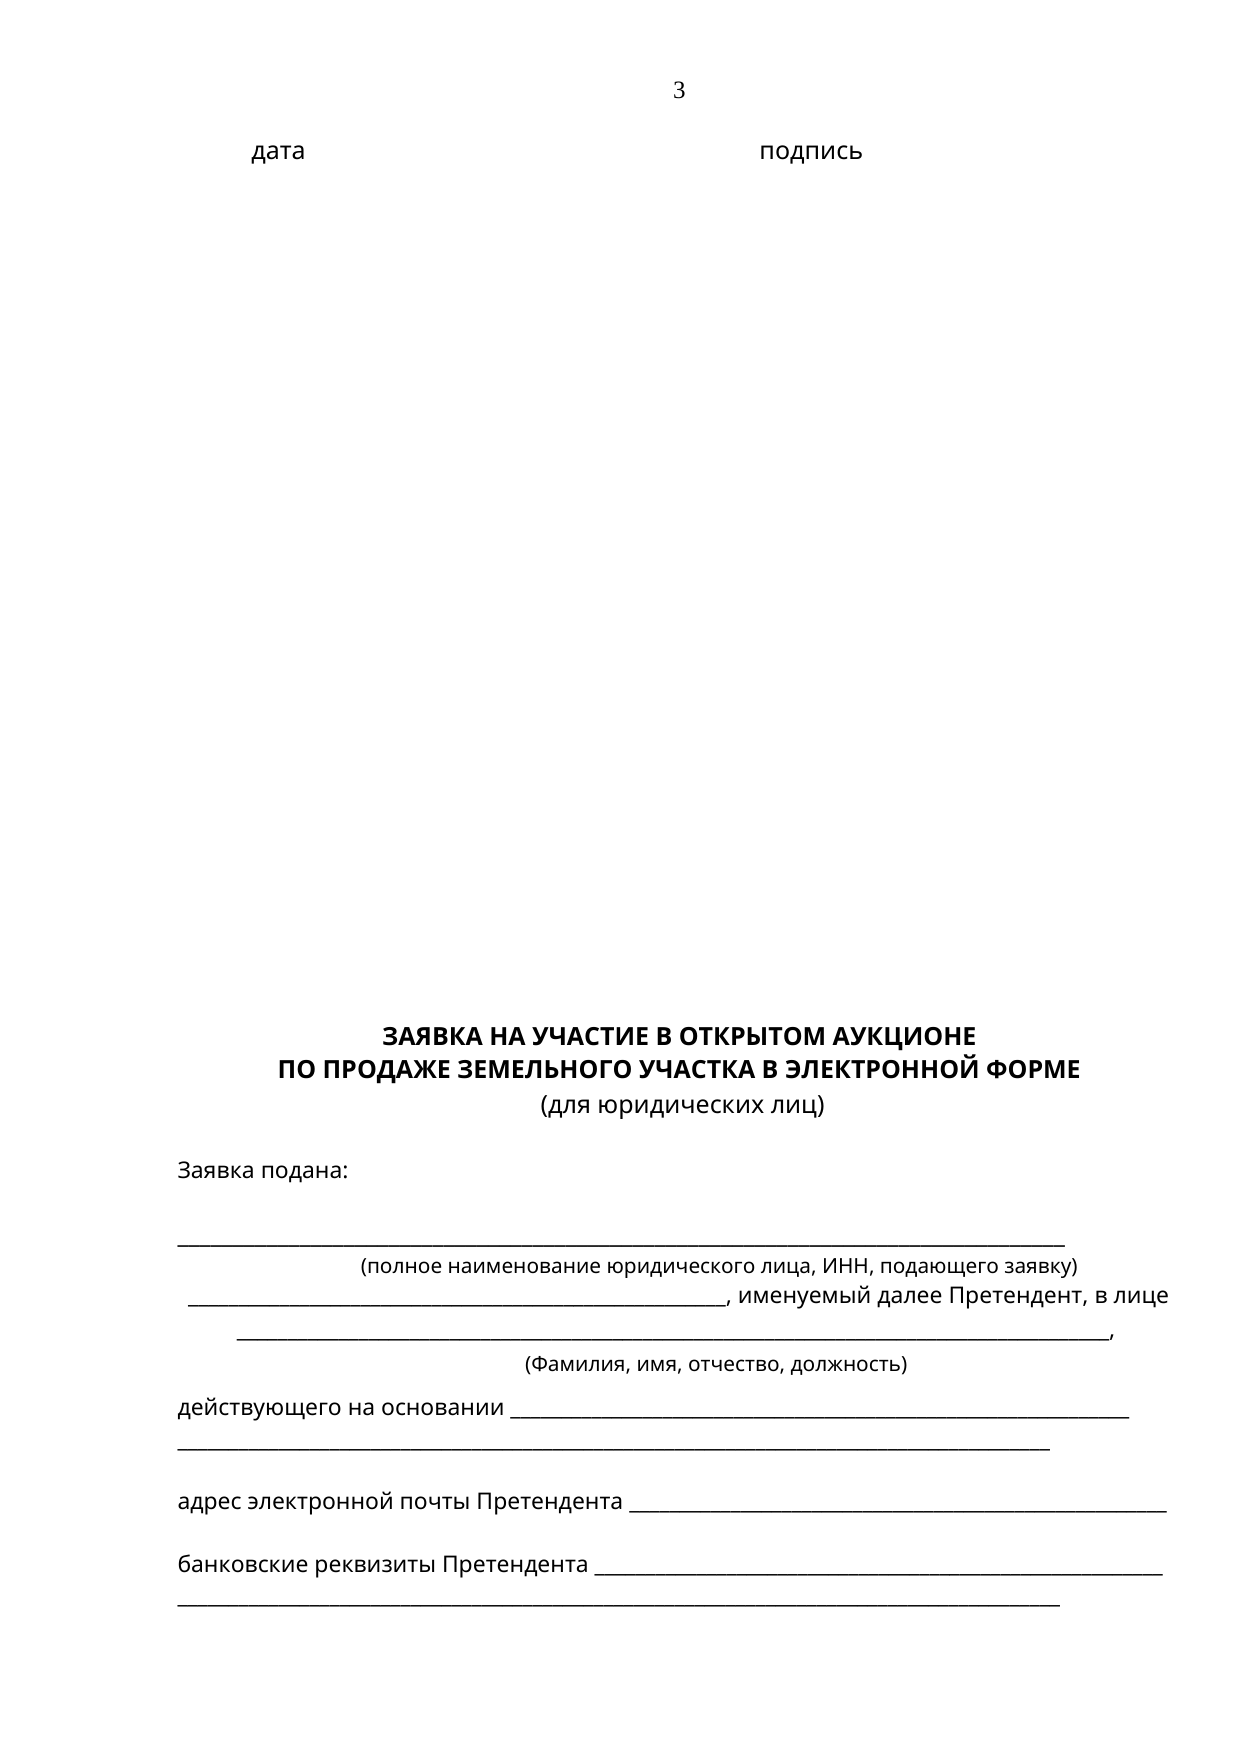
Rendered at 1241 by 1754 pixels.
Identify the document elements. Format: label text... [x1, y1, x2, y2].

text (для юридических лиц) [177, 1086, 1181, 1120]
text (полное наименование юридического лица, ИНН, подающего заявку) [177, 1251, 1181, 1279]
text ПО ПРОДАЖЕ ЗЕМЕЛЬНОГО УЧАСТКА В ЭЛЕКТРОННОЙ ФОРМЕ [177, 1052, 1181, 1086]
text ЗАЯВКА НА УЧАСТИЕ В ОТКРЫТОМ АУКЦИОНЕ [177, 1018, 1181, 1052]
text банковские реквизиты Претендента ________________________________________________________ [177, 1547, 1181, 1579]
text ______________________________________________________________________________________ [177, 1422, 1181, 1454]
text Заявка подана: [177, 1154, 1181, 1186]
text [177, 1579, 1181, 1610]
text _____________________________________________________, именуемый далее Претендент, в лице ______________________________________________________________________________________, (Фамилия, имя, отчество, должность) [177, 1279, 1181, 1379]
text дата подпись [177, 132, 1181, 167]
text адрес электронной почты Претендента _____________________________________________________ [177, 1485, 1181, 1516]
text действующего на основании _____________________________________________________________ [177, 1391, 1181, 1422]
text ________________________________________________________________________________ [177, 1217, 1181, 1251]
